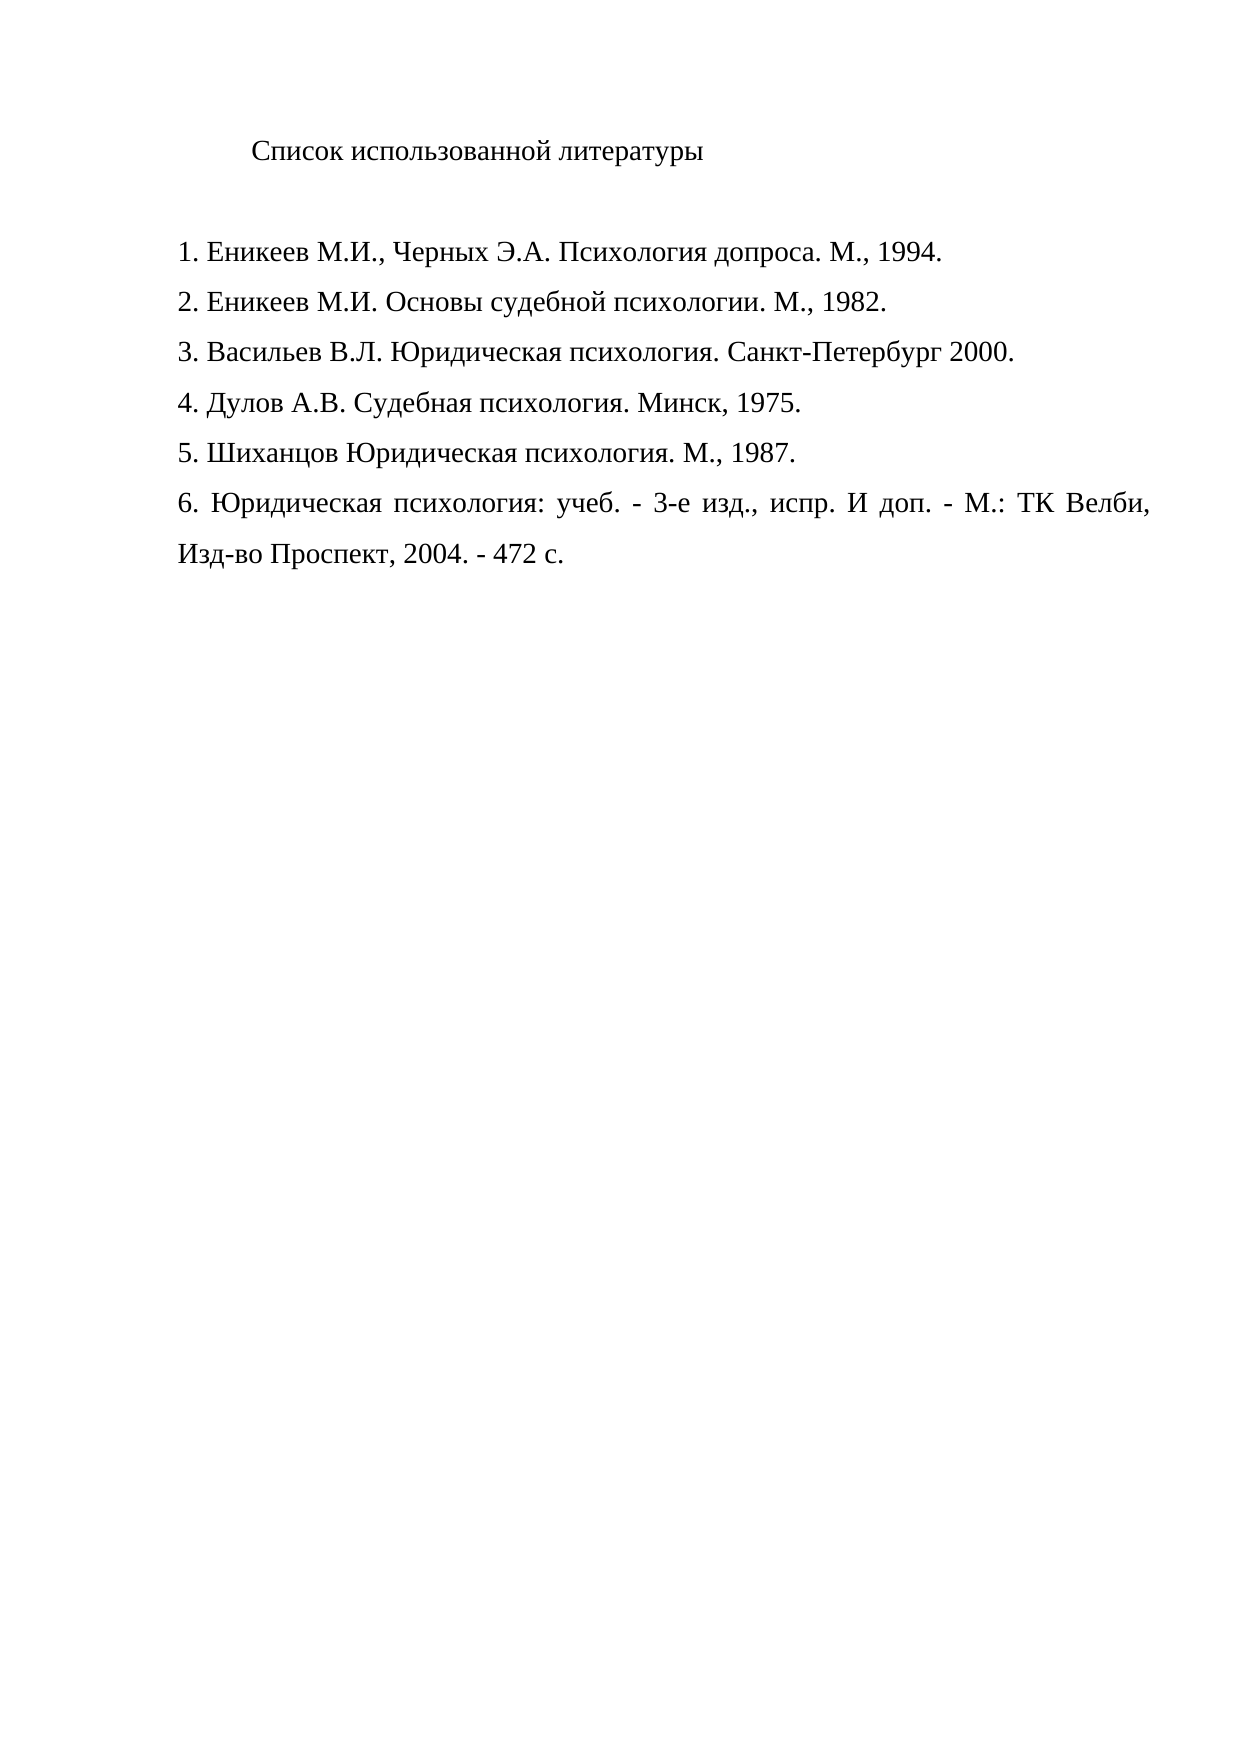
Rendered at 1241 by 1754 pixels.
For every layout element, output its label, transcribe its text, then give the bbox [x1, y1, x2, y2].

text 1. Еникеев М.И., Черных Э.А. Психология допроса. М., 1994. [177, 234, 1152, 267]
text 5. Шиханцов Юридическая психология. М., 1987. [177, 435, 1152, 469]
text 4. Дулов А.В. Судебная психология. Минск, 1975. [177, 385, 1152, 418]
text Список использованной литературы [177, 133, 1152, 167]
text 2. Еникеев М.И. Основы судебной психологии. М., 1982. [177, 284, 1152, 318]
text 6. Юридическая психология: учеб. - 3-е изд., испр. И доп. - М.: ТК Велби, Изд-во Проспект, 2004. - 472 с. [177, 485, 1152, 569]
text 3. Васильев В.Л. Юридическая психология. Санкт-Петербург 2000. [177, 334, 1152, 368]
